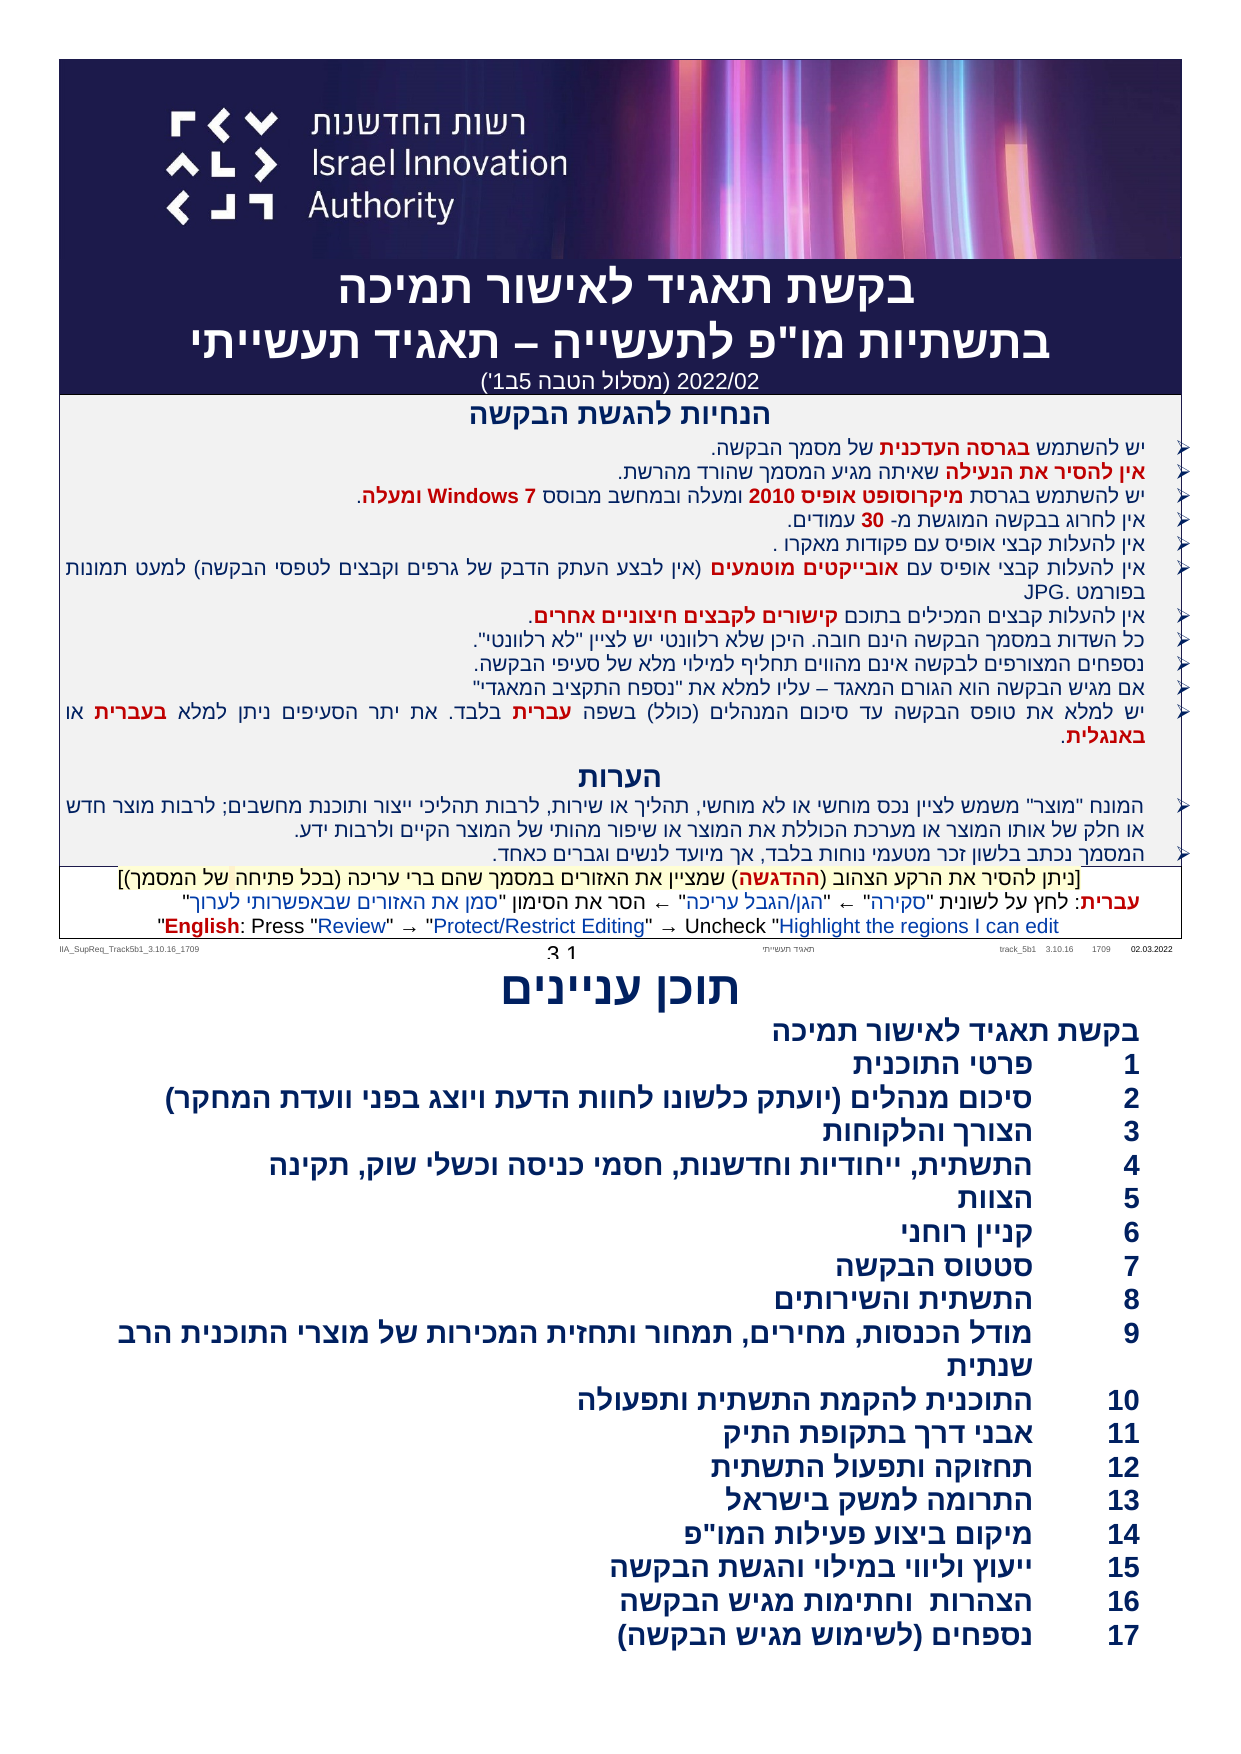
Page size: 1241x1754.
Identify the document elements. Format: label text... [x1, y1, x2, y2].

table_cell בקשת תאגיד לאישור תמיכה בתשתיות מו"פ לתעשייה – תאגיד תעשייתי 2022/02 (מסלול הטבה 5ב1') [60, 261, 1181, 394]
text 7 סטטוס הבקשה [59, 1249, 1140, 1282]
text 1 פרטי התוכנית [59, 1047, 1140, 1081]
table_cell [ניתן להסיר את הרקע הצהוב (ההדגשה) שמציין את האזורים במסמך שהם ברי עריכה (בכל פתיחה של המסמך)] עברית: לחץ על לשונית "סקירה" ← "הגן/הגבל עריכה" ← הסר את הסימון "סמן את האזורים שבאפשרותי לערוך" English: Press "Review" → "Protect/Restrict Editing" → Uncheck "Highlight the regions I can edit" [60, 867, 1181, 938]
text 5 הצוות [59, 1182, 1140, 1215]
text תוכן עניינים [59, 961, 1181, 1014]
text 17 נספחים (לשימוש מגיש הבקשה) [59, 1618, 1140, 1651]
text 6 קניין רוחני [59, 1215, 1140, 1249]
text 13 התרומה למשק בישראל [59, 1483, 1140, 1517]
table_header 02.03.2022 [1122, 941, 1181, 959]
picture [59, 60, 1181, 259]
text 11 אבני דרך בתקופת התיק [59, 1416, 1140, 1450]
text 14 מיקום ביצוע פעילות המו"פ [59, 1517, 1140, 1551]
table_header track_5b1 [997, 941, 1039, 959]
text 3 הצורך והלקוחות [59, 1114, 1140, 1148]
table_header תאגיד תעשייתי [579, 941, 997, 959]
text 8 התשתית והשירותים [59, 1282, 1140, 1316]
table_header 1709 [1080, 941, 1122, 959]
text 4 התשתית, ייחודיות וחדשנות, חסמי כניסה וכשלי שוק, תקינה [59, 1148, 1140, 1182]
text 2 סיכום מנהלים (יועתק כלשונו לחוות הדעת ויוצג בפני וועדת המחקר) [59, 1081, 1140, 1114]
text 9 מודל הכנסות, מחירים, תמחור ותחזית המכירות של מוצרי התוכנית הרב שנתית [59, 1316, 1140, 1383]
text בקשת תאגיד לאישור תמיכה [59, 1014, 1140, 1047]
text 16 הצהרות וחתימות מגיש הבקשה [59, 1584, 1140, 1618]
table_cell הנחיות להגשת הבקשה יש להשתמש בגרסה העדכנית של מסמך הבקשה. אין להסיר את הנעילה שאיתה מגיע המסמך שהורד מהרשת. יש להשתמש בגרסת מיקרוסופט אופיס 2010 ומעלה ובמחשב מבוסס Windows 7 ומעלה. אין לחרוג בבקשה המוגשת מ- 30 עמודים. אין להעלות קבצי אופיס עם פקודות מאקרו . אין להעלות קבצי אופיס עם אובייקטים מוטמעים (אין לבצע העתק הדבק של גרפים וקבצים לטפסי הבקשה) למעט תמונות בפורמט .JPG אין להעלות קבצים המכילים בתוכם קישורים לקבצים חיצוניים אחרים. כל השדות במסמך הבקשה הינם חובה. היכן שלא רלוונטי יש לציין "לא רלוונטי". נספחים המצורפים לבקשה אינם מהווים תחליף למילוי מלא של סעיפי הבקשה. אם מגיש הבקשה הוא הגורם המאגד – עליו למלא את "נספח התקציב המאגדי" יש למלא את טופס הבקשה עד סיכום המנהלים (כולל) בשפה עברית בלבד. את יתר הסעיפים ניתן למלא בעברית או באנגלית. הערות המונח "מוצר" משמש לציין נכס מוחשי או לא מוחשי, תהליך או שירות, לרבות תהליכי ייצור ותוכנת מחשבים; לרבות מוצר חדש או חלק של אותו המוצר או מערכת הכוללת את המוצר או שיפור מהותי של המוצר הקיים ולרבות ידע. המסמך נכתב בלשון זכר מטעמי נוחות בלבד, אך מיועד לנשים וגברים כאחד. [60, 395, 1181, 866]
text 15 ייעוץ וליווי במילוי והגשת הבקשה [59, 1551, 1140, 1584]
text 10 התוכנית להקמת התשתית ותפעולה [59, 1383, 1140, 1416]
table_header IIA_SupReq_Track5b1_3.10.16_1709 [59, 941, 546, 959]
table_header 3.10.16 [1039, 941, 1080, 959]
text 12 תחזוקה ותפעול התשתית [59, 1450, 1140, 1483]
